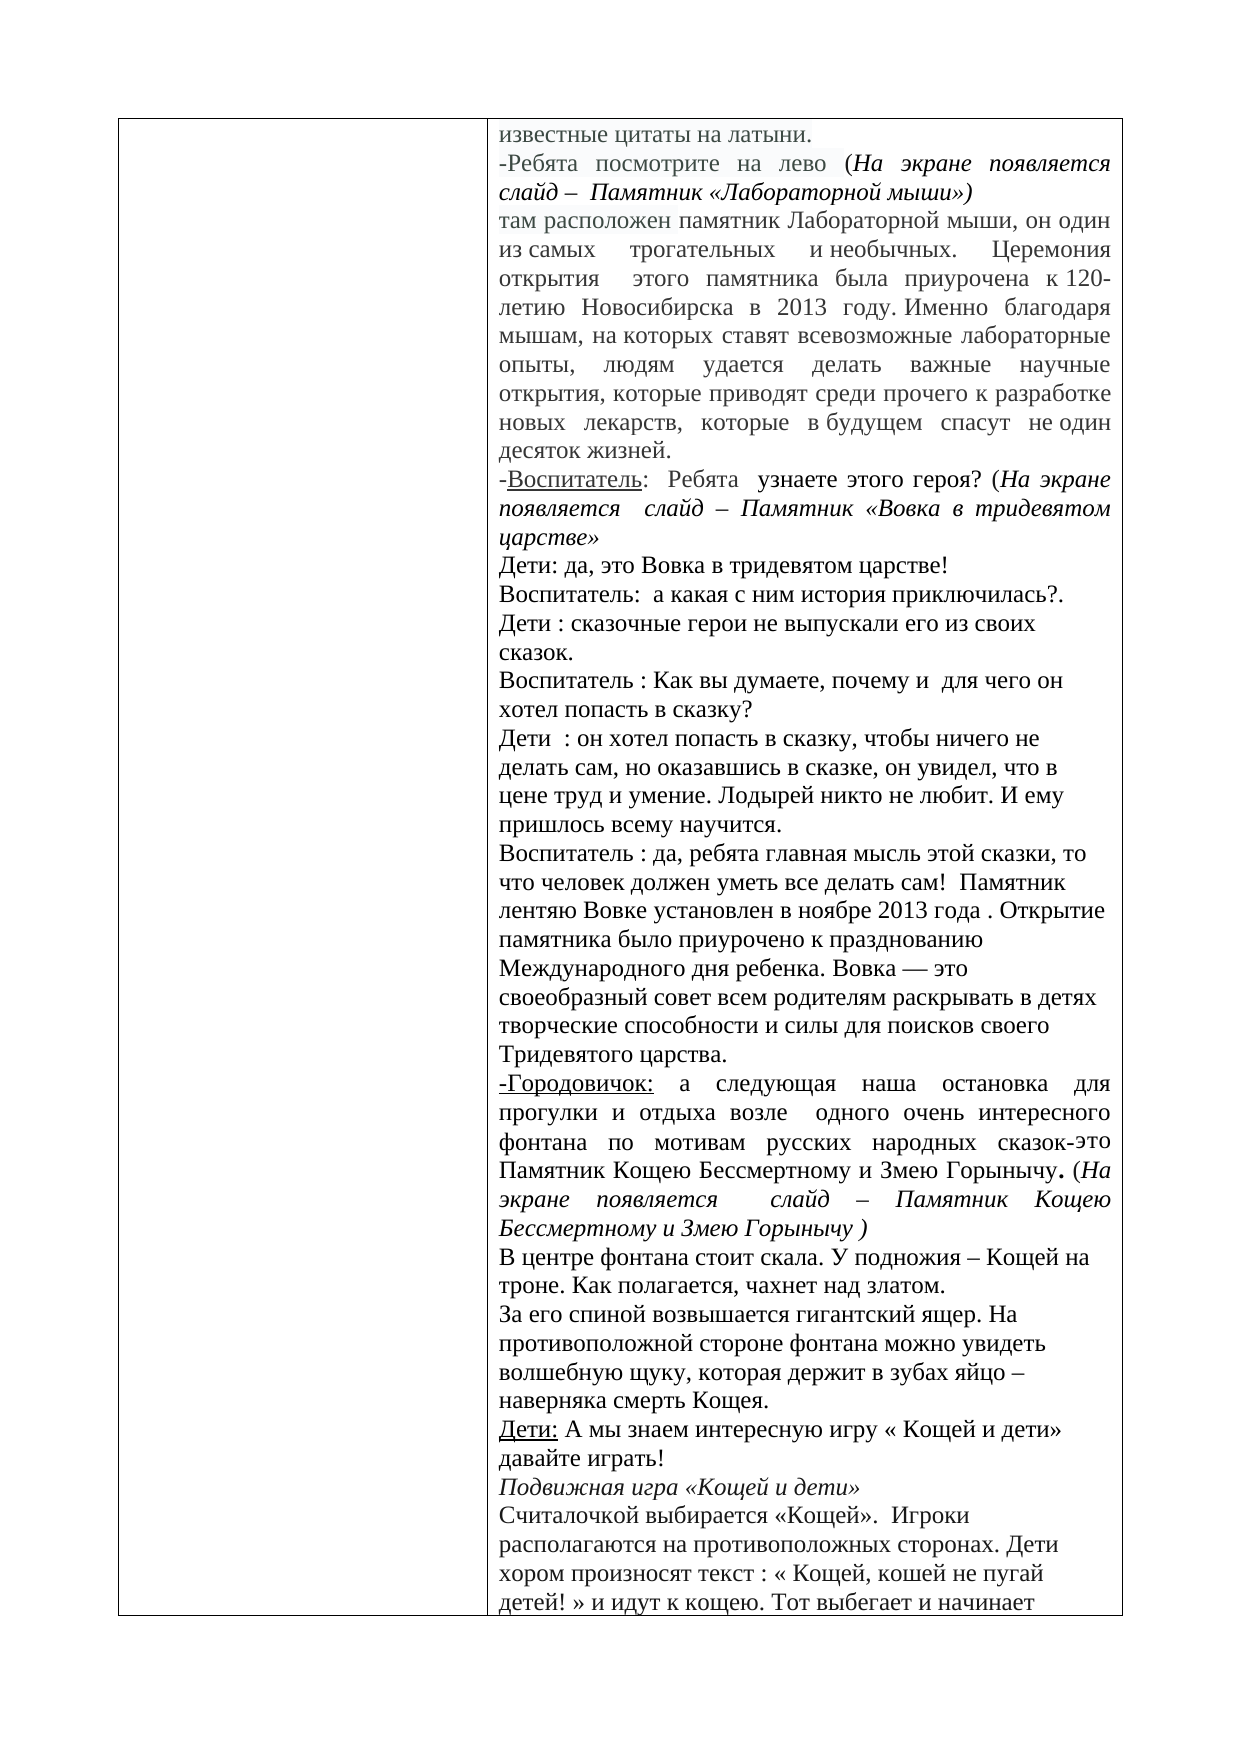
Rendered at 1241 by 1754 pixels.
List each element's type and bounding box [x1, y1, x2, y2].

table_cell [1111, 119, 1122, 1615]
table_cell [119, 119, 487, 1615]
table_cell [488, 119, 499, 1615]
